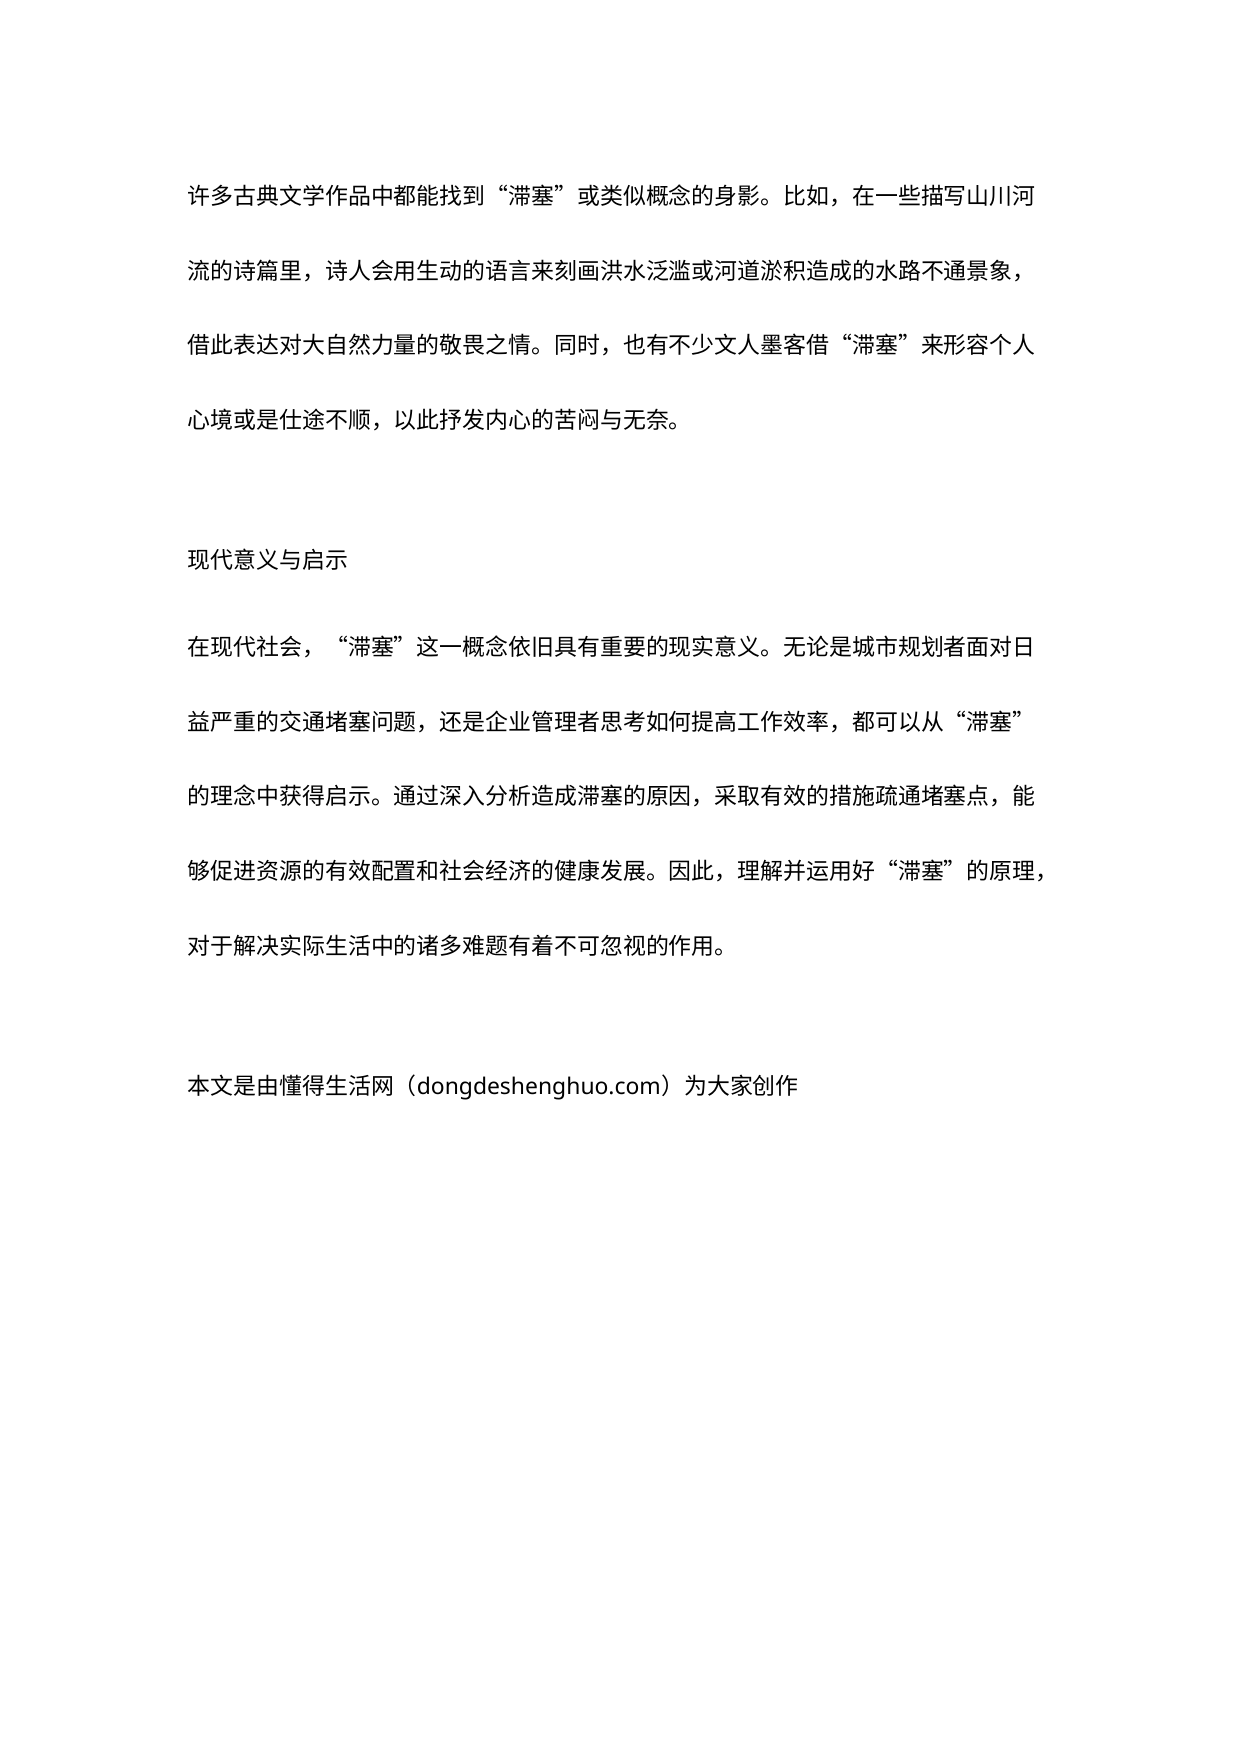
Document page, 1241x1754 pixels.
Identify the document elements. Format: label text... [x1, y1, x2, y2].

text 许多古典文学作品中都能找到“滞塞”或类似概念的身影。比如，在一些描写山川河流的诗篇里，诗人会用生动的语言来刻画洪水泛滥或河道淤积造成的水路不通景象，借此表达对大自然力量的敬畏之情。同时，也有不少文人墨客借“滞塞”来形容个人心境或是仕途不顺，以此抒发内心的苦闷与无奈。 [187, 162, 1053, 451]
text 现代意义与启示 [187, 526, 1053, 591]
text 在现代社会，“滞塞”这一概念依旧具有重要的现实意义。无论是城市规划者面对日益严重的交通堵塞问题，还是企业管理者思考如何提高工作效率，都可以从“滞塞”的理念中获得启示。通过深入分析造成滞塞的原因，采取有效的措施疏通堵塞点，能够促进资源的有效配置和社会经济的健康发展。因此，理解并运用好“滞塞”的原理，对于解决实际生活中的诸多难题有着不可忽视的作用。 [187, 613, 1053, 977]
text 本文是由懂得生活网（dongdeshenghuo.com）为大家创作 [187, 1052, 1053, 1117]
